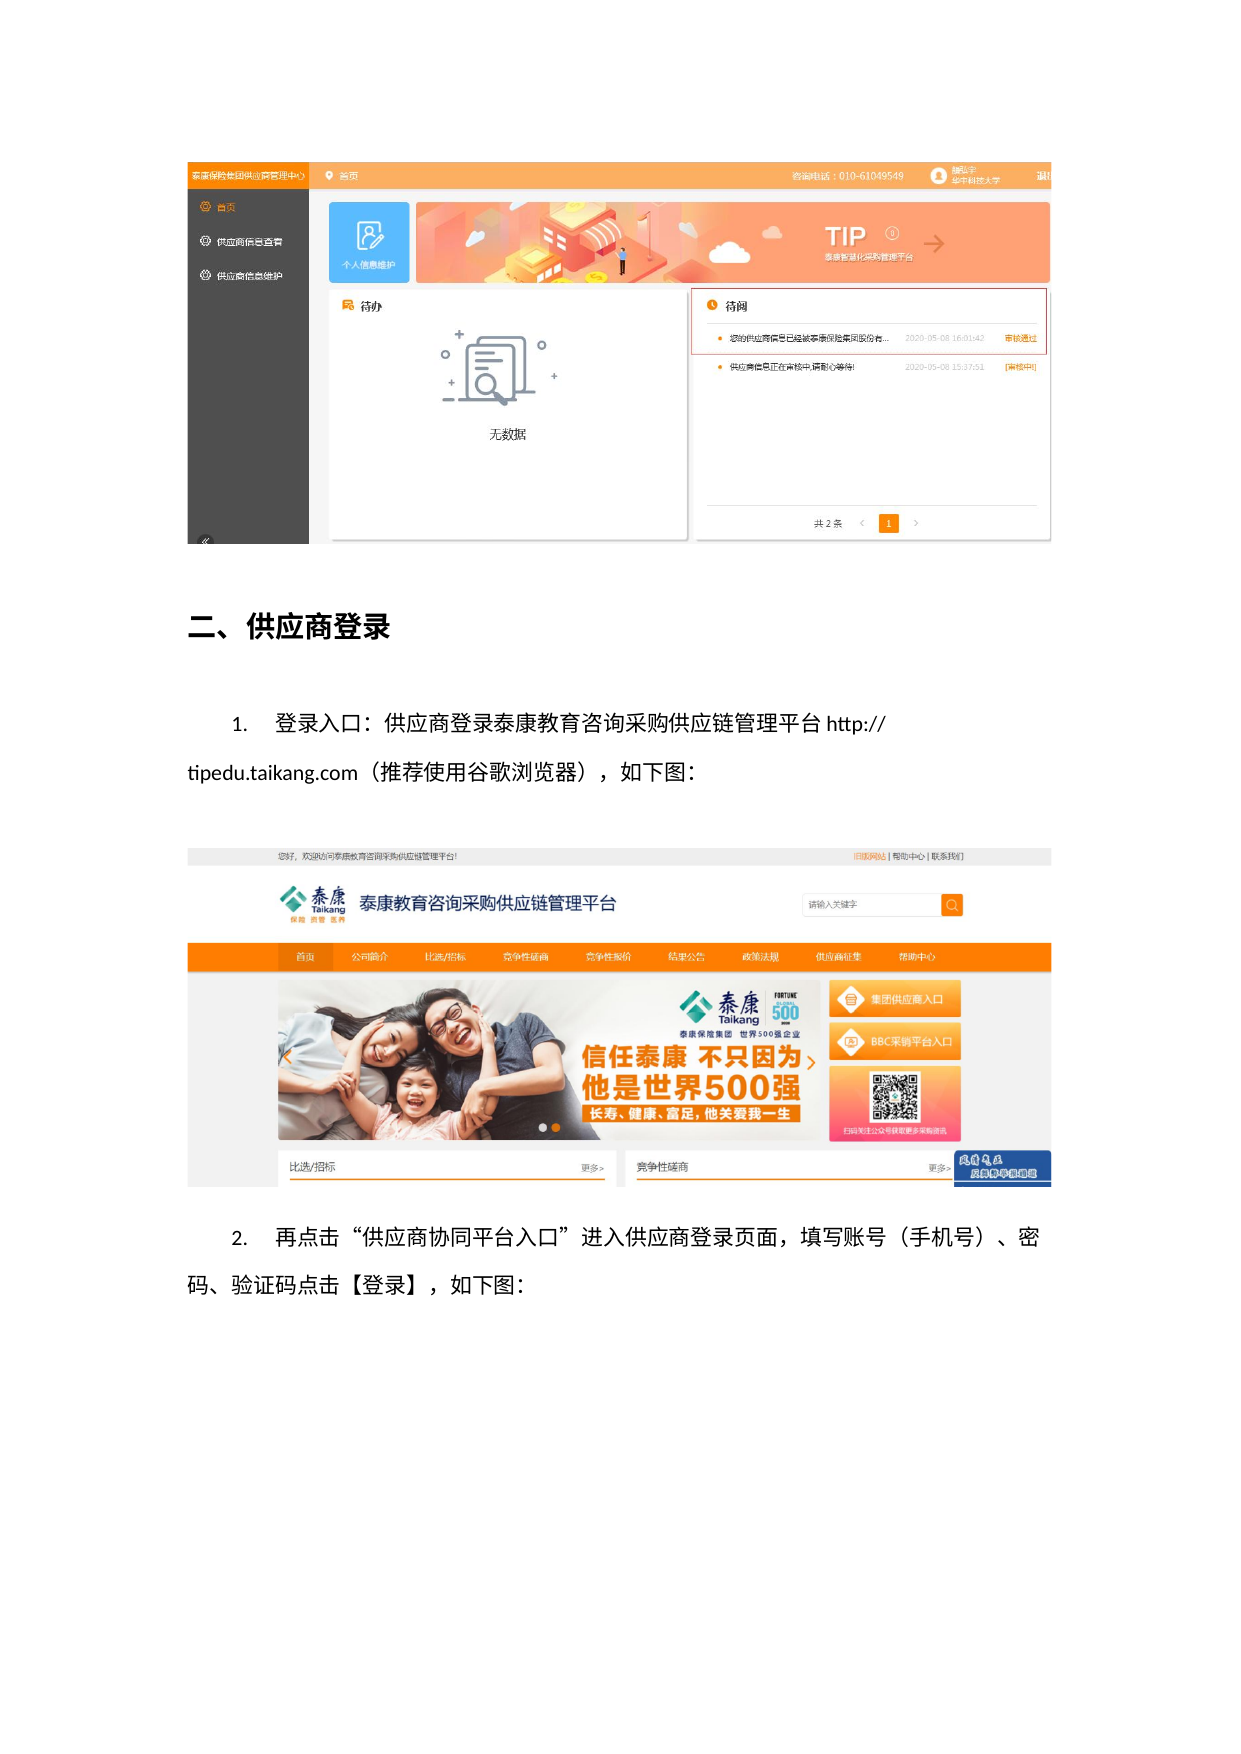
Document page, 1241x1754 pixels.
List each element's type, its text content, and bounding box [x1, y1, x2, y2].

list 登录入口：供应商登录泰康教育咨询采购供应链管理平台http://tipedu.taikang.com（推荐使用谷歌浏览器），如下图： [187, 706, 1053, 787]
list 再点击“供应商协同平台入口”进入供应商登录页面，填写账号（手机号）、密码、验证码点击【登录】，如下图： [187, 1219, 1053, 1301]
subtitle 供应商登录 [187, 592, 1053, 657]
picture [187, 162, 1052, 544]
picture [187, 848, 1052, 1187]
